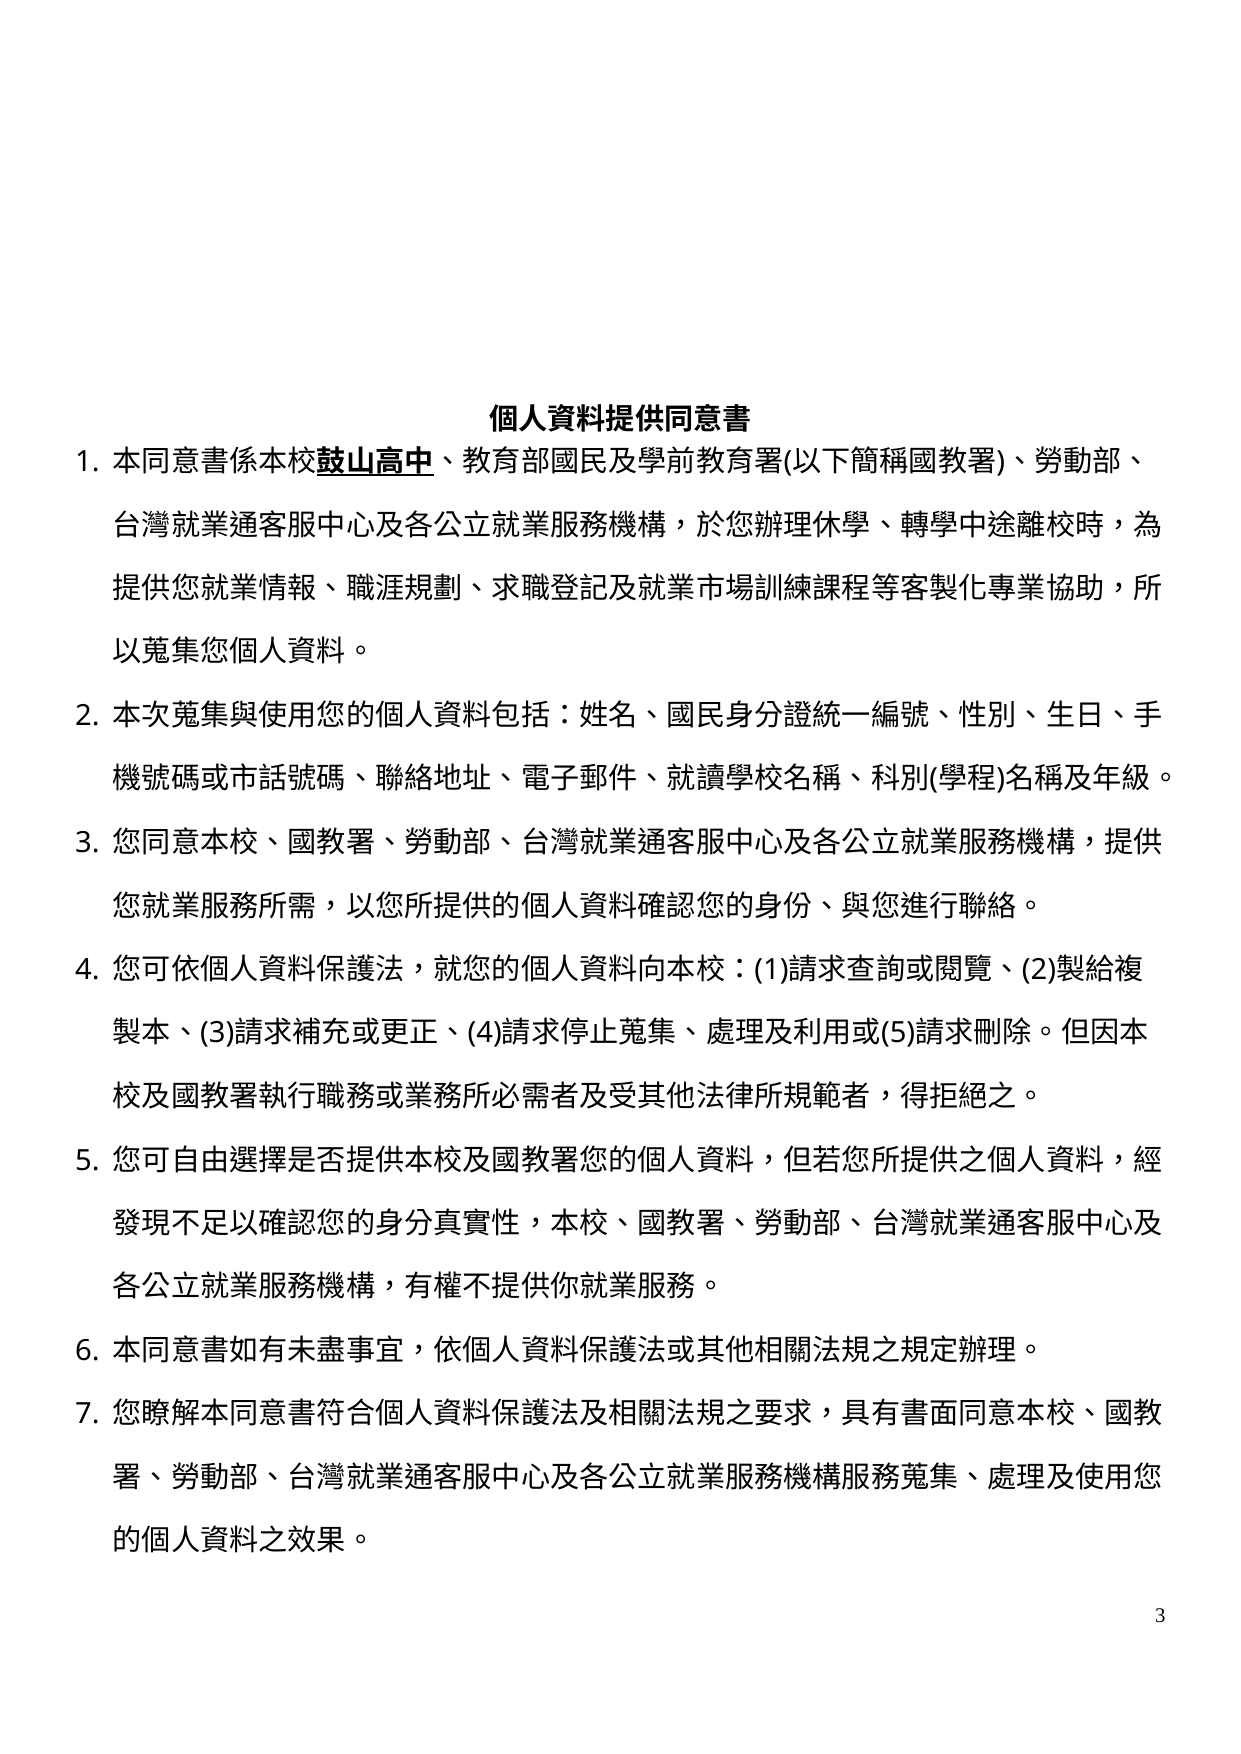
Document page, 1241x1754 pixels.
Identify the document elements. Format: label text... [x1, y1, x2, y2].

list 本次蒐集與使用您的個人資料包括：姓名、國民身分證統一編號、性別、生日、手機號碼或市話號碼、聯絡地址、電子郵件、就讀學校名稱、科別(學程)名稱及年級。 [75, 691, 1165, 797]
list 您可自由選擇是否提供本校及國教署您的個人資料，但若您所提供之個人資料，經發現不足以確認您的身分真實性，本校、國教署、勞動部、台灣就業通客服中心及各公立就業服務機構，有權不提供你就業服務。 [75, 1136, 1165, 1305]
list 本同意書如有未盡事宜，依個人資料保護法或其他相關法規之規定辦理。 [75, 1326, 1165, 1369]
list 您可依個人資料保護法，就您的個人資料向本校：(1)請求查詢或閱覽、(2)製給複製本、(3)請求補充或更正、(4)請求停止蒐集、處理及利用或(5)請求刪除。但因本校及國教署執行職務或業務所必需者及受其他法律所規範者，得拒絕之。 [75, 946, 1165, 1115]
text 個人資料提供同意書 [75, 395, 1165, 438]
list 您同意本校、國教署、勞動部、台灣就業通客服中心及各公立就業服務機構，提供您就業服務所需，以您所提供的個人資料確認您的身份、與您進行聯絡。 [75, 818, 1165, 924]
list 您瞭解本同意書符合個人資料保護法及相關法規之要求，具有書面同意本校、國教署、勞動部、台灣就業通客服中心及各公立就業服務機構服務蒐集、處理及使用您的個人資料之效果。 [75, 1390, 1165, 1559]
list 本同意書係本校鼓山高中、教育部國民及學前教育署(以下簡稱國教署)、勞動部、台灣就業通客服中心及各公立就業服務機構，於您辦理休學、轉學中途離校時，為提供您就業情報、職涯規劃、求職登記及就業市場訓練課程等客製化專業協助，所以蒐集您個人資料。 [75, 438, 1165, 670]
